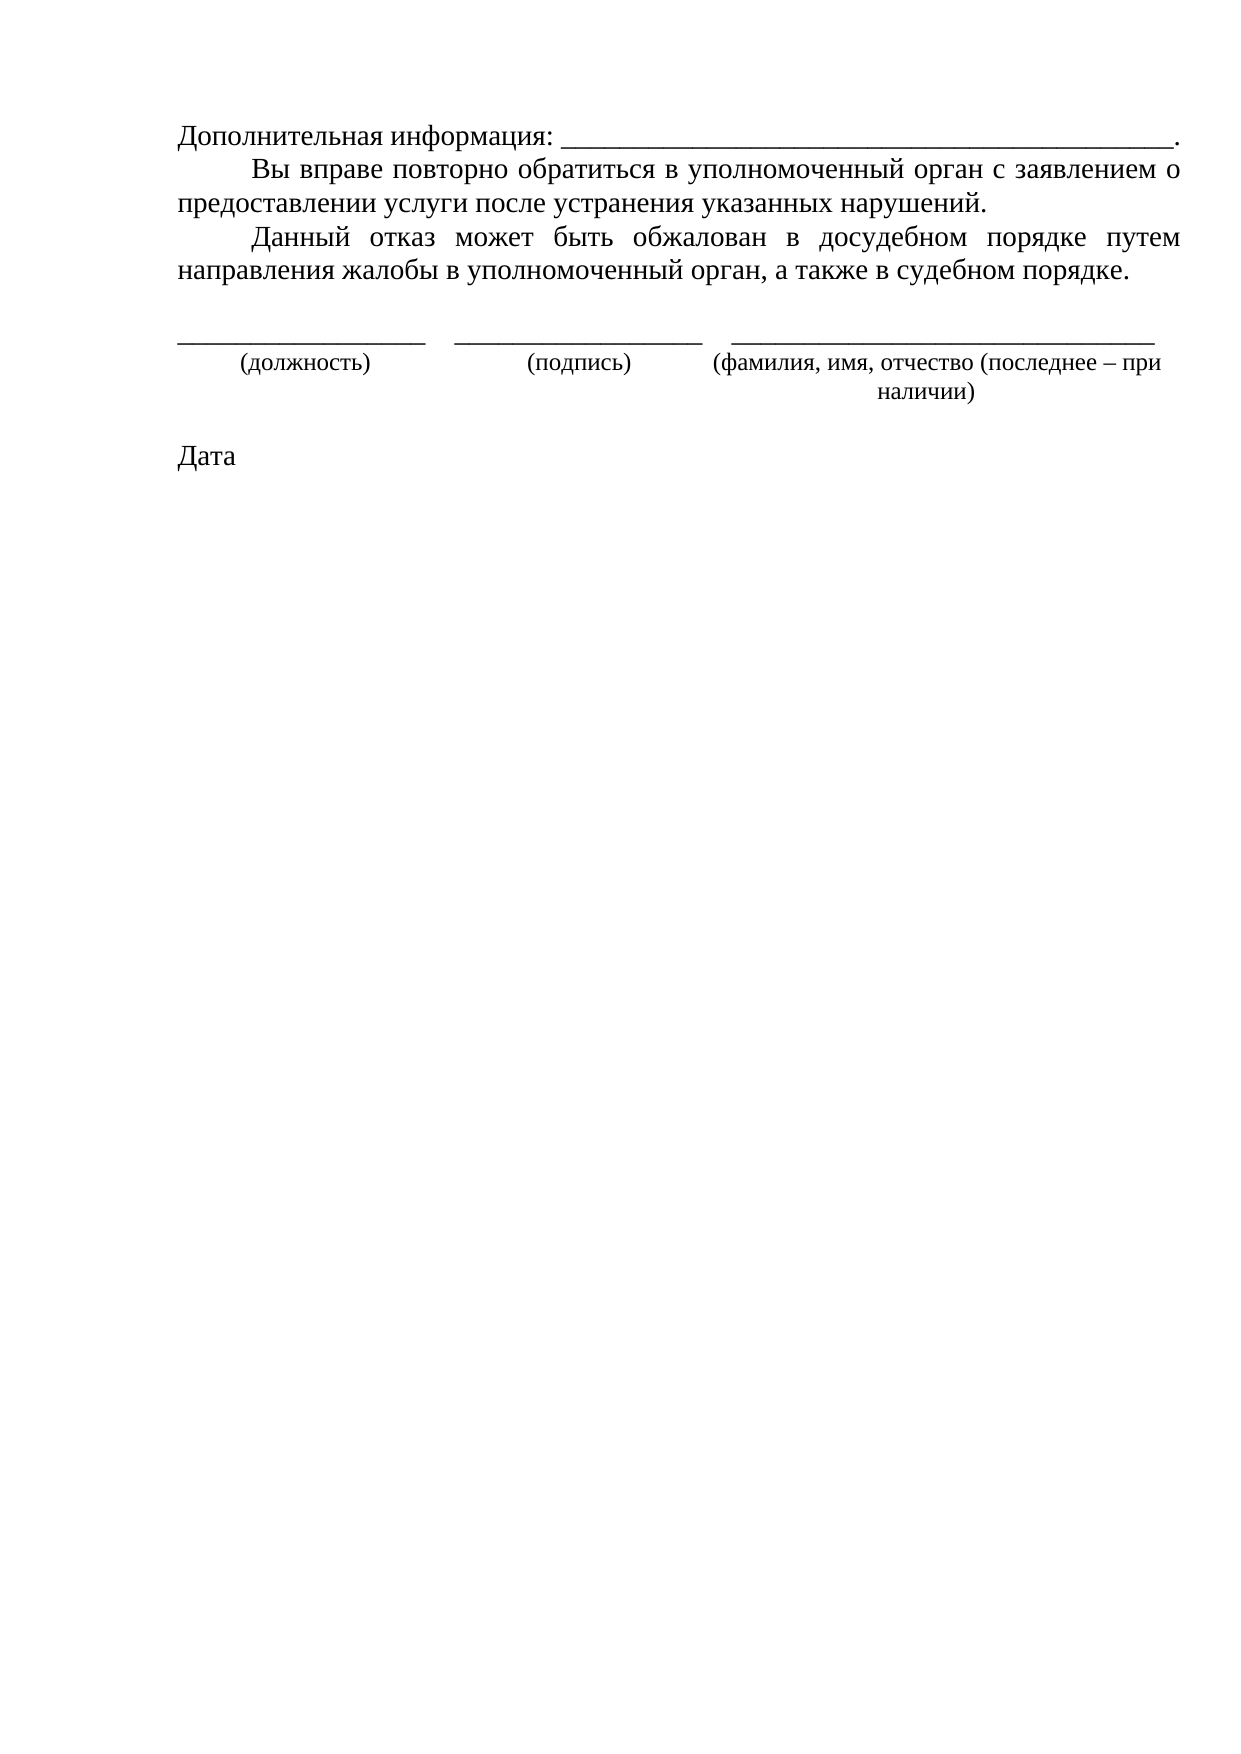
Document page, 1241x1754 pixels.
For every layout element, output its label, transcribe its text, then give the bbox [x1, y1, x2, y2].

text Вы вправе повторно обратиться в уполномоченный орган с заявлением о предоставлении услуги после устранения указанных нарушений. [177, 152, 1181, 219]
text Дата [177, 438, 1181, 472]
text Дополнительная информация: __________________________________________. [177, 118, 1181, 152]
text наличии) [177, 376, 1181, 405]
text Данный отказ может быть обжалован в досудебном порядке путем направления жалобы в уполномоченный орган, а также в судебном порядке. [177, 219, 1181, 286]
text (должность) (подпись) (фамилия, имя, отчество (последнее – при [177, 347, 1181, 376]
text _________________ _________________ _____________________________ [177, 314, 1181, 347]
